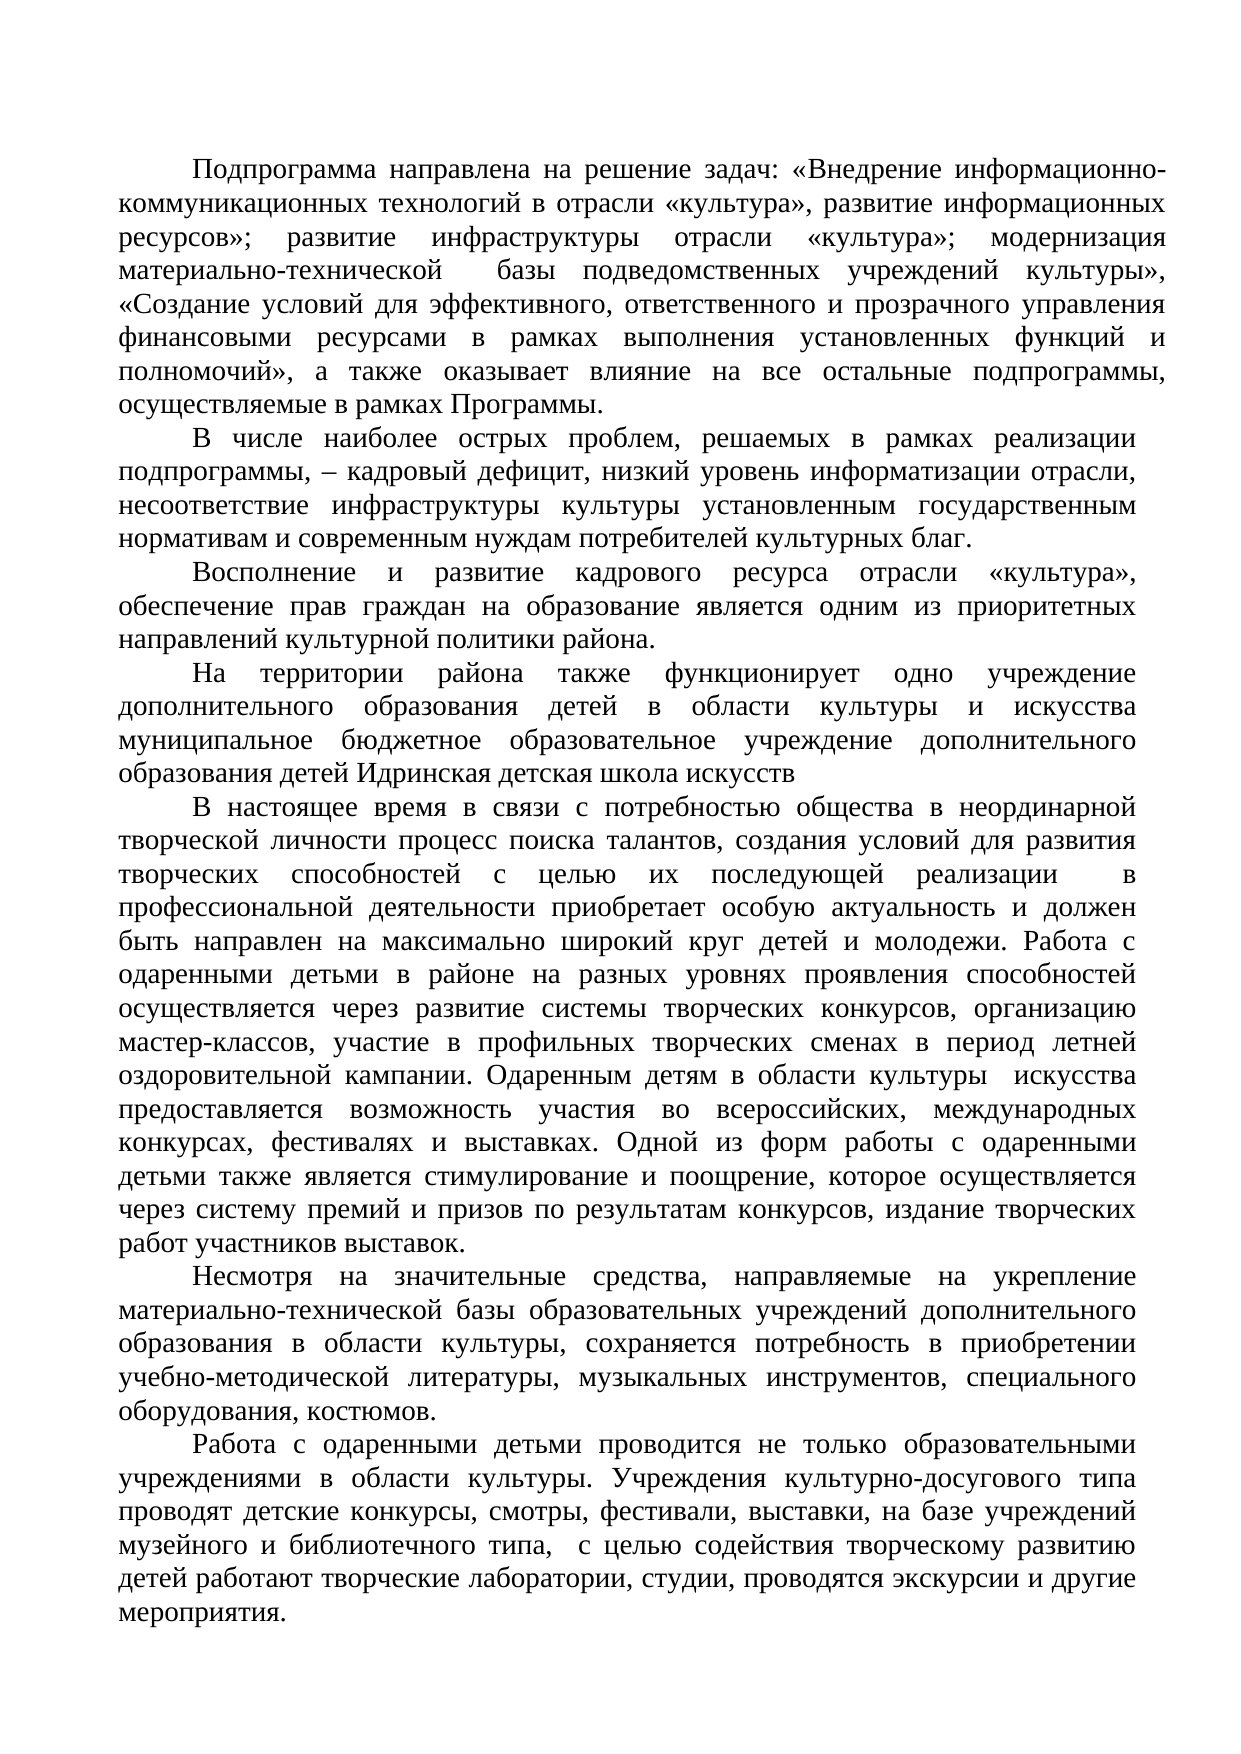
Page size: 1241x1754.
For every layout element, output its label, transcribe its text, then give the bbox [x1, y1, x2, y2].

text В числе наиболее острых проблем, решаемых в рамках реализации подпрограммы, – кадровый дефицит, низкий уровень информатизации отрасли, несоответствие инфраструктуры культуры установленным государственным нормативам и современным нуждам потребителей культурных благ. [118, 420, 1137, 554]
text Работа с одаренными детьми проводится не только образовательными учреждениями в области культуры. Учреждения культурно-досугового типа проводят детские конкурсы, смотры, фестивали, выставки, на базе учреждений музейного и библиотечного типа, с целью содействия творческому развитию детей работают творческие лаборатории, студии, проводятся экскурсии и другие мероприятия. [118, 1426, 1137, 1627]
text Восполнение и развитие кадрового ресурса отрасли «культура», обеспечение прав граждан на образование является одним из приоритетных направлений культурной политики района. [118, 554, 1137, 655]
text Подпрограмма направлена на решение задач: «Внедрение информационно-коммуникационных технологий в отрасли «культура», развитие информационных ресурсов»; развитие инфраструктуры отрасли «культура»; модернизация материально-технической базы подведомственных учреждений культуры», «Создание условий для эффективного, ответственного и прозрачного управления финансовыми ресурсами в рамках выполнения установленных функций и полномочий», а также оказывает влияние на все остальные подпрограммы, осуществляемые в рамках Программы. [118, 152, 1167, 420]
text На территории района также функционирует одно учреждение дополнительного образования детей в области культуры и искусства муниципальное бюджетное образовательное учреждение дополнительного образования детей Идринская детская школа искусств [118, 655, 1137, 789]
text Несмотря на значительные средства, направляемые на укрепление материально-технической базы образовательных учреждений дополнительного образования в области культуры, сохраняется потребность в приобретении учебно-методической литературы, музыкальных инструментов, специального оборудования, костюмов. [118, 1258, 1137, 1426]
text В настоящее время в связи с потребностью общества в неординарной творческой личности процесс поиска талантов, создания условий для развития творческих способностей с целью их последующей реализации в профессиональной деятельности приобретает особую актуальность и должен быть направлен на максимально широкий круг детей и молодежи. Работа с одаренными детьми в районе на разных уровнях проявления способностей осуществляется через развитие системы творческих конкурсов, организацию мастер-классов, участие в профильных творческих сменах в период летней оздоровительной кампании. Одаренным детям в области культуры искусства предоставляется возможность участия во всероссийских, международных конкурсах, фестивалях и выставках. Одной из форм работы с одаренными детьми также является стимулирование и поощрение, которое осуществляется через систему премий и призов по результатам конкурсов, издание творческих работ участников выставок. [118, 789, 1137, 1258]
